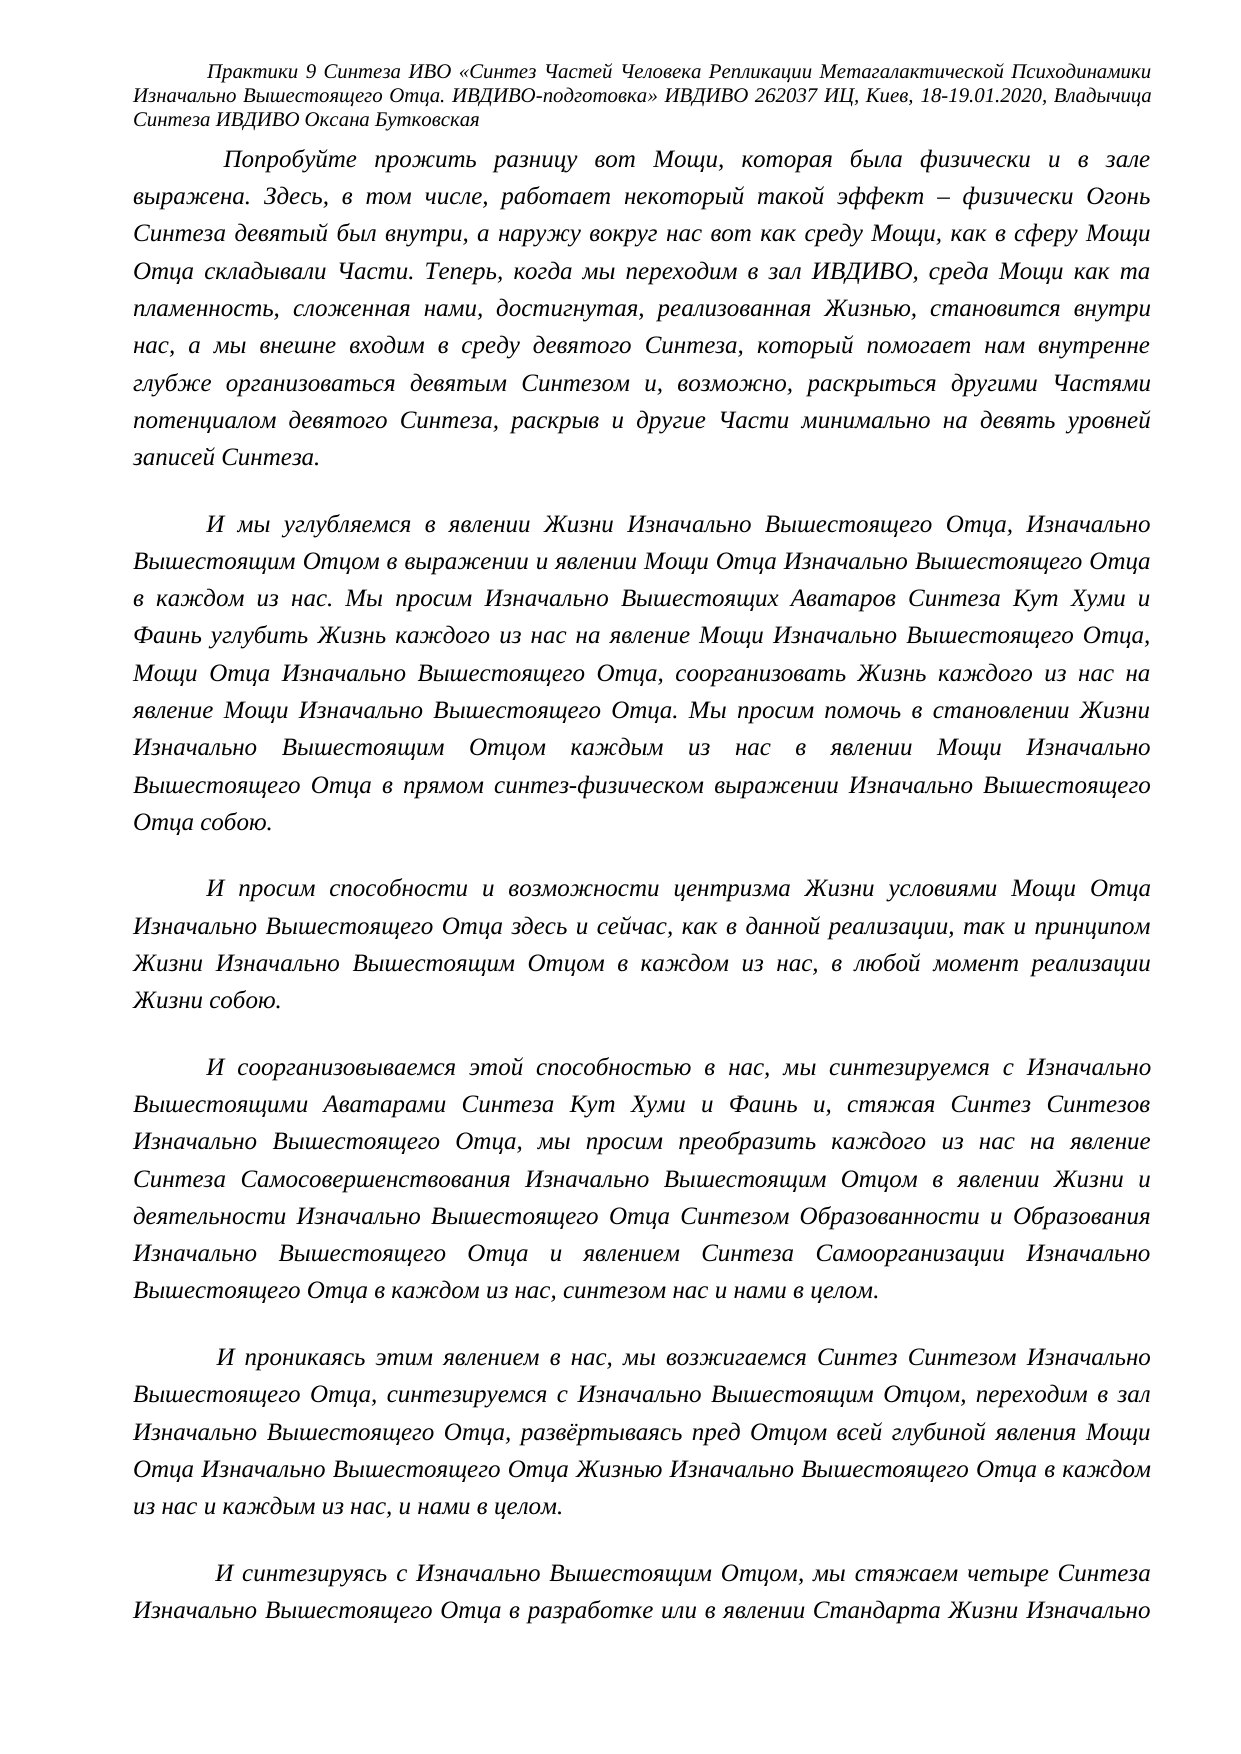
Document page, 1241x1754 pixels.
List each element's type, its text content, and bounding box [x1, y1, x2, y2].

text Попробуйте прожить разницу вот Мощи, которая была физически и в зале выражена. Здесь, в том числе, работает некоторый такой эффект – физически Огонь Синтеза девятый был внутри, а наружу вокруг нас вот как среду Мощи, как в сферу Мощи Отца складывали Части. Теперь, когда мы переходим в зал ИВДИВО, среда Мощи как та пламенность, сложенная нами, достигнутая, реализованная Жизнью, становится внутри нас, а мы внешне входим в среду девятого Синтеза, который помогает нам внутренне глубже организоваться девятым Синтезом и, возможно, раскрыться другими Частями потенциалом девятого Синтеза, раскрыв и другие Части минимально на девять уровней записей Синтеза. [133, 144, 1152, 471]
text И проникаясь этим явлением в нас, мы возжигаемся Синтез Синтезом Изначально Вышестоящего Отца, синтезируемся с Изначально Вышестоящим Отцом, переходим в зал Изначально Вышестоящего Отца, развёртываясь пред Отцом всей глубиной явления Мощи Отца Изначально Вышестоящего Отца Жизнью Изначально Вышестоящего Отца в каждом из нас и каждым из нас, и нами в целом. [133, 1342, 1152, 1520]
text И мы углубляемся в явлении Жизни Изначально Вышестоящего Отца, Изначально Вышестоящим Отцом в выражении и явлении Мощи Отца Изначально Вышестоящего Отца в каждом из нас. Мы просим Изначально Вышестоящих Аватаров Синтеза Кут Хуми и Фаинь углубить Жизнь каждого из нас на явление Мощи Изначально Вышестоящего Отца, Мощи Отца Изначально Вышестоящего Отца, соорганизовать Жизнь каждого из нас на явление Мощи Изначально Вышестоящего Отца. Мы просим помочь в становлении Жизни Изначально Вышестоящим Отцом каждым из нас в явлении Мощи Изначально Вышестоящего Отца в прямом синтез-физическом выражении Изначально Вышестоящего Отца собою. [133, 509, 1152, 836]
text И соорганизовываемся этой способностью в нас, мы синтезируемся с Изначально Вышестоящими Аватарами Синтеза Кут Хуми и Фаинь и, стяжая Синтез Синтезов Изначально Вышестоящего Отца, мы просим преобразить каждого из нас на явление Синтеза Самосовершенствования Изначально Вышестоящим Отцом в явлении Жизни и деятельности Изначально Вышестоящего Отца Синтезом Образованности и Образования Изначально Вышестоящего Отца и явлением Синтеза Самоорганизации Изначально Вышестоящего Отца в каждом из нас, синтезом нас и нами в целом. [133, 1052, 1152, 1304]
text И просим способности и возможности центризма Жизни условиями Мощи Отца Изначально Вышестоящего Отца здесь и сейчас, как в данной реализации, так и принципом Жизни Изначально Вышестоящим Отцом в каждом из нас, в любой момент реализации Жизни собою. [133, 873, 1152, 1014]
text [133, 1558, 1152, 1624]
